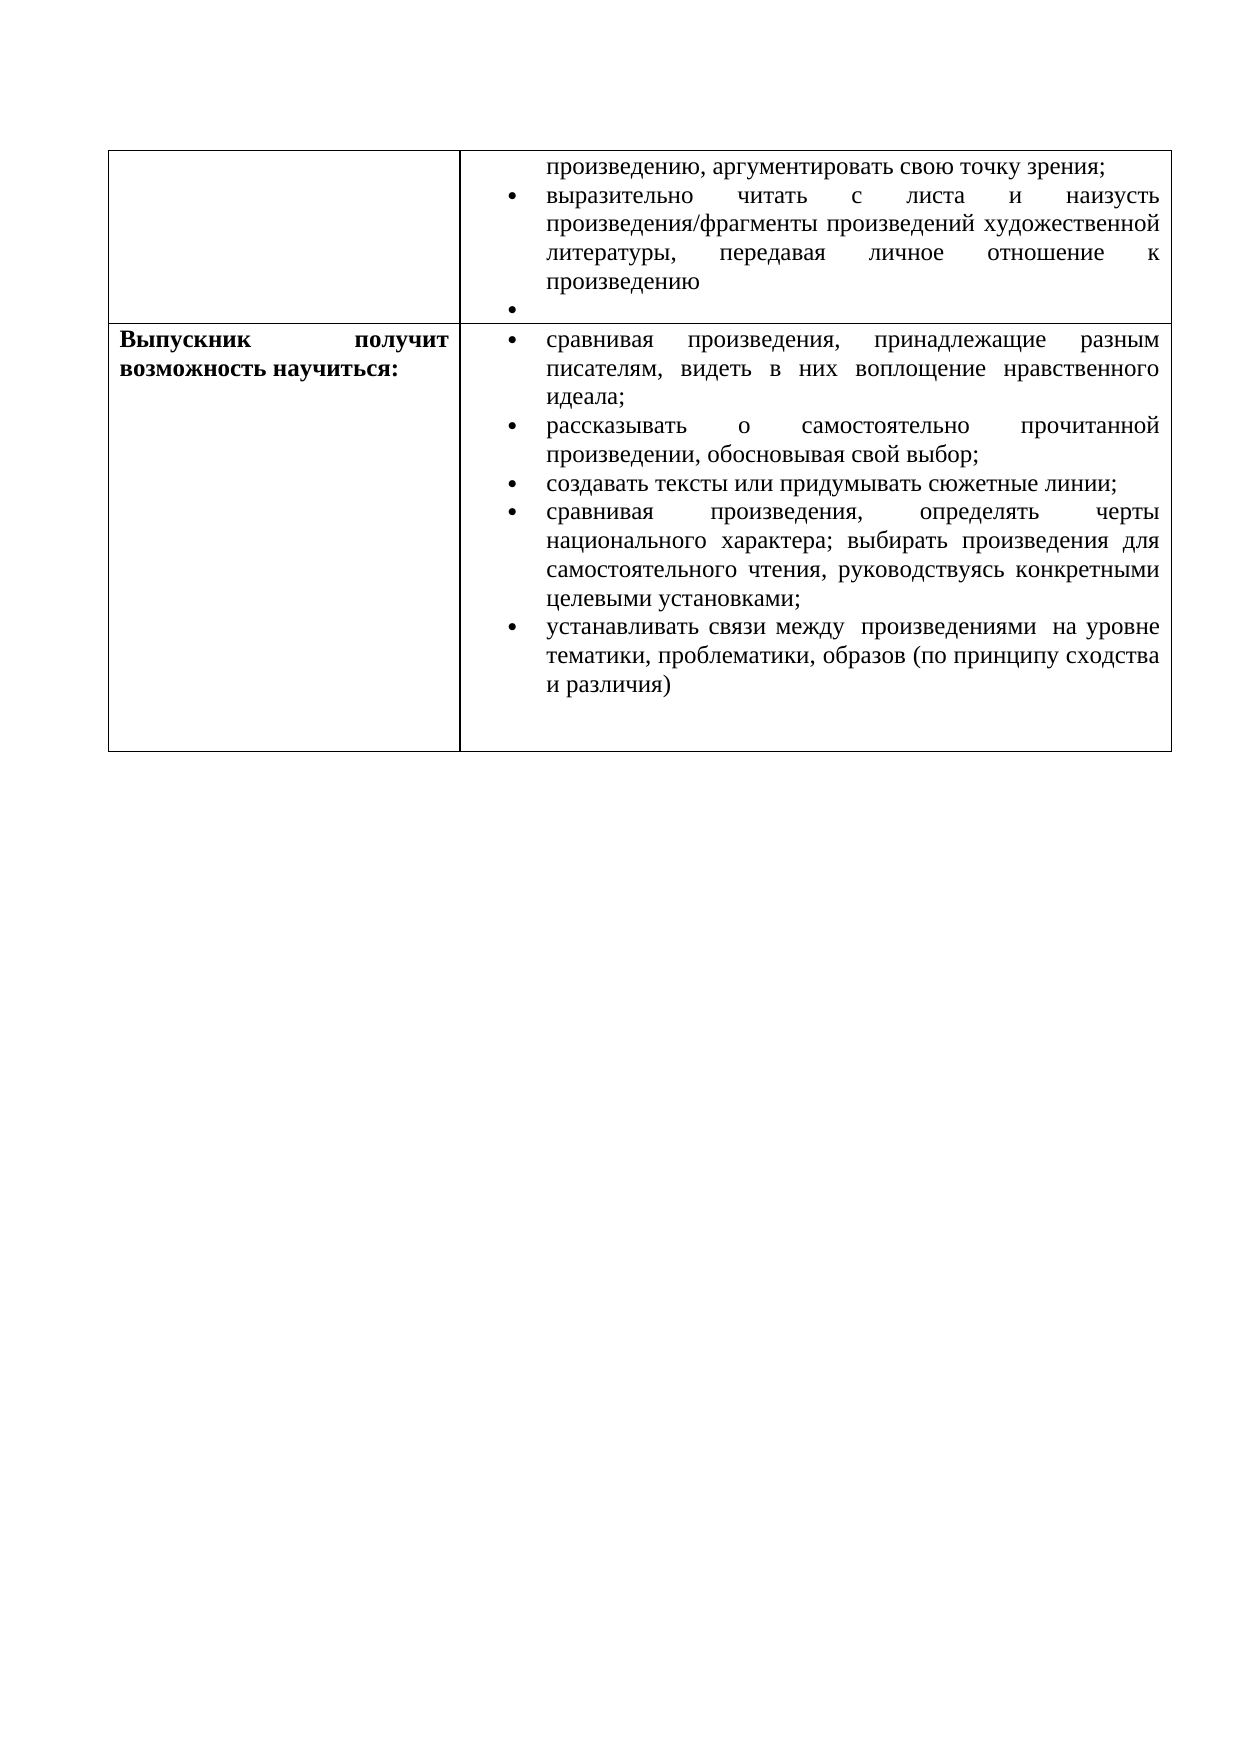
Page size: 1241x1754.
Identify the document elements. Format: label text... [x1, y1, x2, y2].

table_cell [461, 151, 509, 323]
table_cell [109, 151, 459, 323]
table_cell сравнивая произведения, принадлежащие разным писателям, видеть в них воплощение нравственного идеала; рассказывать о самостоятельно прочитанной произведении, обосновывая свой выбор; создавать тексты или придумывать сюжетные линии; сравнивая произведения, определять черты национального характера; выбирать произведения для самостоятельного чтения, руководствуясь конкретными целевыми установками; устанавливать связи между произведениями на уровне тематики, проблематики, образов (по принципу сходства и различия) [461, 324, 1171, 751]
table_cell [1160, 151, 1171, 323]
table_cell Выпускник получит возможность научиться: [109, 324, 459, 751]
